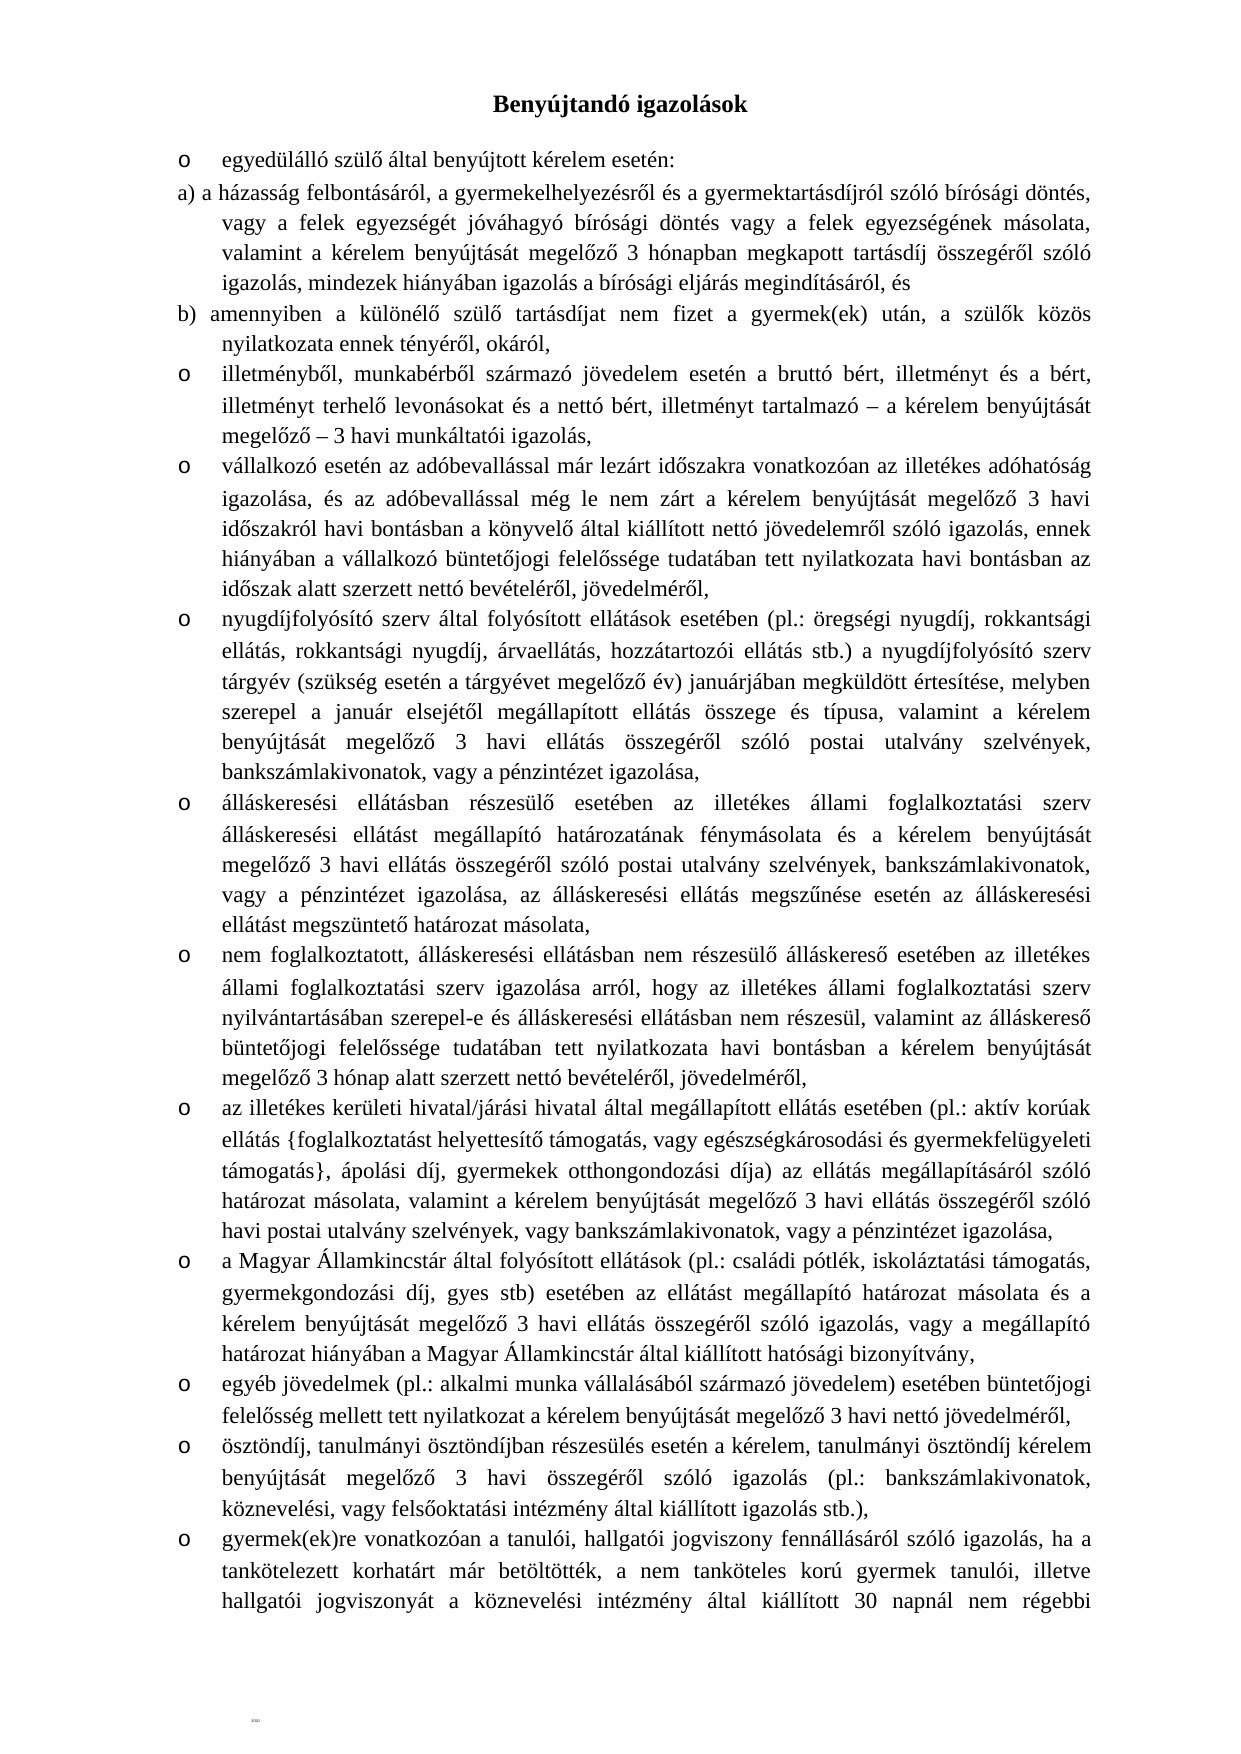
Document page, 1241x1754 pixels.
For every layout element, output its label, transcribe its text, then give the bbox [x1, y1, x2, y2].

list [177, 1525, 1092, 1614]
list vállalkozó esetén az adóbevallással már lezárt időszakra vonatkozóan az illetékes adóhatóság igazolása, és az adóbevallással még le nem zárt a kérelem benyújtását megelőző 3 havi időszakról havi bontásban a könyvelő által kiállított nettó jövedelemről szóló igazolás, ennek hiányában a vállalkozó büntetőjogi felelőssége tudatában tett nyilatkozata havi bontásban az időszak alatt szerzett nettó bevételéről, jövedelméről, [177, 453, 1092, 602]
list illetményből, munkabérből származó jövedelem esetén a bruttó bért, illetményt és a bért, illetményt terhelő levonásokat és a nettó bért, illetményt tartalmazó – a kérelem benyújtását megelőző – 3 havi munkáltatói igazolás, [177, 360, 1092, 449]
list álláskeresési ellátásban részesülő esetében az illetékes állami foglalkoztatási szerv álláskeresési ellátást megállapító határozatának fénymásolata és a kérelem benyújtását megelőző 3 havi ellátás összegéről szóló postai utalvány szelvények, bankszámlakivonatok, vagy a pénzintézet igazolása, az álláskeresési ellátás megszűnése esetén az álláskeresési ellátást megszüntető határozat másolata, [177, 789, 1092, 938]
list az illetékes kerületi hivatal/járási hivatal által megállapított ellátás esetében (pl.: aktív korúak ellátás {foglalkoztatást helyettesítő támogatás, vagy egészségkárosodási és gyermekfelügyeleti támogatás}, ápolási díj, gyermekek otthongondozási díja) az ellátás megállapításáról szóló határozat másolata, valamint a kérelem benyújtását megelőző 3 havi ellátás összegéről szóló havi postai utalvány szelvények, vagy bankszámlakivonatok, vagy a pénzintézet igazolása, [177, 1094, 1092, 1243]
list a Magyar Államkincstár által folyósított ellátások (pl.: családi pótlék, iskoláztatási támogatás, gyermekgondozási díj, gyes stb) esetében az ellátást megállapító határozat másolata és a kérelem benyújtását megelőző 3 havi ellátás összegéről szóló igazolás, vagy a megállapító határozat hiányában a Magyar Államkincstár által kiállított hatósági bizonyítvány, [177, 1247, 1092, 1366]
list egyéb jövedelmek (pl.: alkalmi munka vállalásából származó jövedelem) esetében büntetőjogi felelősség mellett tett nyilatkozat a kérelem benyújtását megelőző 3 havi nettó jövedelméről, [177, 1370, 1092, 1428]
list ösztöndíj, tanulmányi ösztöndíjban részesülés esetén a kérelem, tanulmányi ösztöndíj kérelem benyújtását megelőző 3 havi összegéről szóló igazolás (pl.: bankszámlakivonatok, köznevelési, vagy felsőoktatási intézmény által kiállított igazolás stb.), [177, 1432, 1092, 1521]
list egyedülálló szülő által benyújtott kérelem esetén: [177, 146, 1092, 175]
list nem foglalkoztatott, álláskeresési ellátásban nem részesülő álláskereső esetében az illetékes állami foglalkoztatási szerv igazolása arról, hogy az illetékes állami foglalkoztatási szerv nyilvántartásában szerepel-e és álláskeresési ellátásban nem részesül, valamint az álláskereső büntetőjogi felelőssége tudatában tett nyilatkozata havi bontásban a kérelem benyújtását megelőző 3 hónap alatt szerzett nettó bevételéről, jövedelméről, [177, 942, 1092, 1091]
text a) a házasság felbontásáról, a gyermekelhelyezésről és a gyermektartásdíjról szóló bírósági döntés, vagy a felek egyezségét jóváhagyó bírósági döntés vagy a felek egyezségének másolata, valamint a kérelem benyújtását megelőző 3 hónapban megkapott tartásdíj összegéről szóló igazolás, mindezek hiányában igazolás a bírósági eljárás megindításáról, és [177, 179, 1092, 296]
text Benyújtandó igazolások [148, 89, 1092, 117]
text b) amennyiben a különélő szülő tartásdíjat nem fizet a gyermek(ek) után, a szülők közös nyilatkozata ennek tényéről, okáról, [177, 300, 1092, 356]
list nyugdíjfolyósító szerv által folyósított ellátások esetében (pl.: öregségi nyugdíj, rokkantsági ellátás, rokkantsági nyugdíj, árvaellátás, hozzátartozói ellátás stb.) a nyugdíjfolyósító szerv tárgyév (szükség esetén a tárgyévet megelőző év) januárjában megküldött értesítése, melyben szerepel a január elsejétől megállapított ellátás összege és típusa, valamint a kérelem benyújtását megelőző 3 havi ellátás összegéről szóló postai utalvány szelvények, bankszámlakivonatok, vagy a pénzintézet igazolása, [177, 606, 1092, 785]
